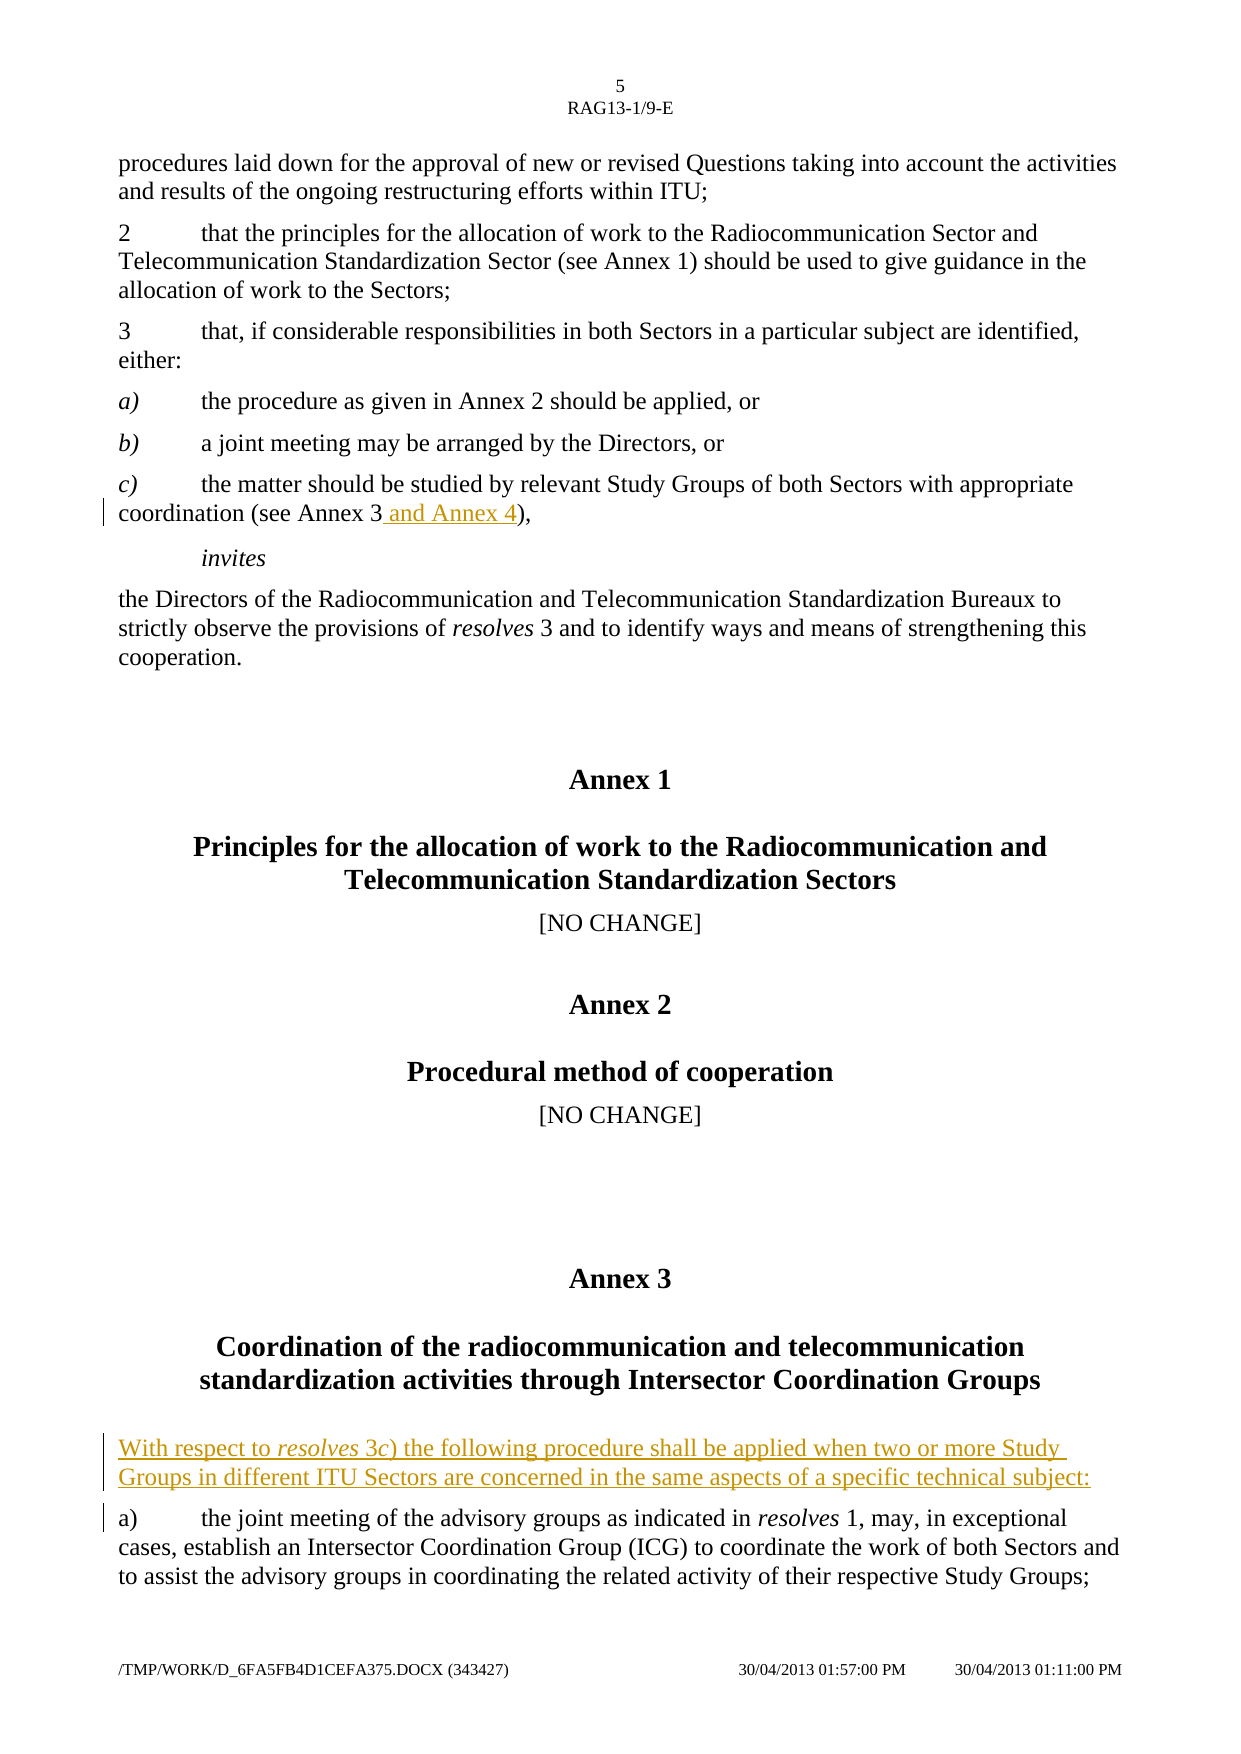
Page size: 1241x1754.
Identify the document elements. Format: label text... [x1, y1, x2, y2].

text 2 that the principles for the allocation of work to the Radiocommunication Sector and Telecommunication Standardization Sector (see Annex 1) should be used to give guidance in the allocation of work to the Sectors; [118, 218, 1122, 304]
text invites [201, 543, 1122, 572]
text [NO CHANGE] [118, 1100, 1122, 1129]
text a) the procedure as given in Annex 2 should be applied, or [118, 386, 1122, 415]
text c) the matter should be studied by relevant Study Groups of both Sectors with appropriate coordination (see Annex 3), [118, 469, 1122, 526]
title Annex 2 Procedural method of cooperation [118, 987, 1122, 1088]
text the Directors of the Radiocommunication and Telecommunication Standardization Bureaux to strictly observe the provisions of resolves 3 and to identify ways and means of strengthening this cooperation. [118, 584, 1122, 671]
title Annex 3 Coordination of the radiocommunication and telecommunication standardization activities through Intersector Coordination Groups [118, 1262, 1122, 1396]
text 3 that, if considerable responsibilities in both Sectors in a particular subject are identified, either: [118, 316, 1122, 374]
text a) the joint meeting of the advisory groups as indicated in resolves 1, may, in exceptional cases, establish an Intersector Coordination Group (ICG) to coordinate the work of both Sectors and to assist the advisory groups in coordinating the related activity of their respective Study Groups; [118, 1503, 1122, 1589]
text [NO CHANGE] [118, 908, 1122, 937]
title Annex 1 Principles for the allocation of work to the Radiocommunication and Telecommunication Standardization Sectors [118, 762, 1122, 896]
text b) a joint meeting may be arranged by the Directors, or [118, 428, 1122, 456]
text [118, 148, 1122, 205]
